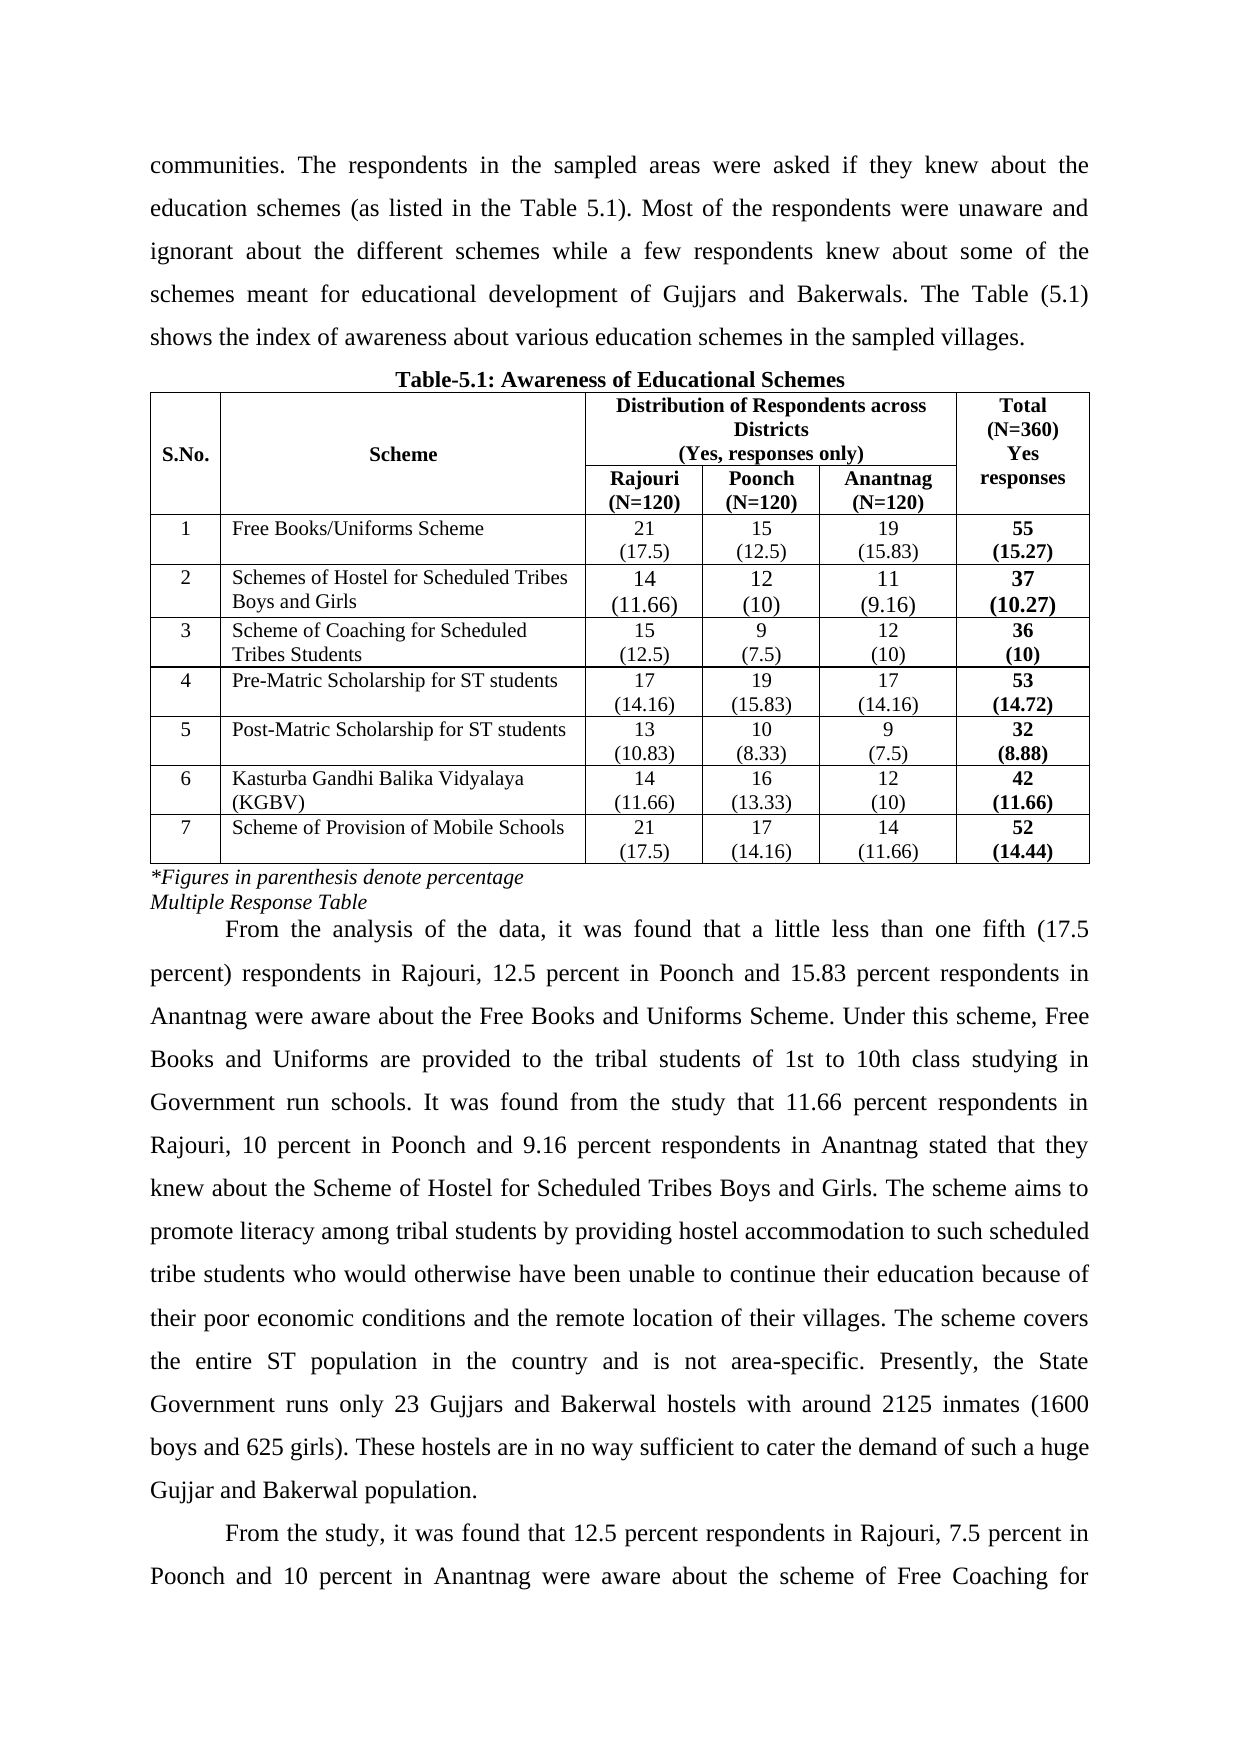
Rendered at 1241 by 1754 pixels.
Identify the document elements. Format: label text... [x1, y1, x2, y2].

table_cell 10 (8.33) [703, 717, 819, 765]
table_cell Scheme of Coaching for Scheduled Tribes Students [221, 618, 585, 666]
text Multiple Response Table [150, 889, 1090, 914]
table_cell 2 [151, 565, 220, 617]
table_cell Pre-Matric Scholarship for ST students [221, 668, 585, 716]
table_cell 21 (17.5) [586, 515, 702, 563]
table_cell 15 (12.5) [703, 515, 819, 563]
table_cell 17 (14.16) [586, 668, 702, 716]
table_cell 13 (10.83) [586, 717, 702, 765]
table_cell 32 (8.88) [957, 717, 1089, 765]
table_cell Free Books/Uniforms Scheme [221, 515, 585, 563]
table_cell 9 (7.5) [703, 618, 819, 666]
table_header Distribution of Respondents across Districts (Yes, responses only) [586, 393, 956, 465]
table_cell Poonch (N=120) [703, 466, 819, 514]
table_cell 9 (7.5) [820, 717, 956, 765]
table_cell 14 (11.66) [820, 815, 956, 863]
table_cell 7 [151, 815, 220, 863]
table_cell 19 (15.83) [820, 515, 956, 563]
text Table-5.1: Awareness of Educational Schemes [150, 366, 1090, 392]
table_cell Kasturba Gandhi Balika Vidyalaya (KGBV) [305, 766, 585, 814]
table_cell Rajouri (N=120) [586, 466, 702, 514]
table_cell Post-Matric Scholarship for ST students [221, 717, 585, 765]
table_cell 14 (11.66) [586, 565, 702, 617]
table_cell 16 (13.33) [703, 766, 819, 814]
table_cell 36 (10) [957, 618, 1089, 666]
table_header Total (N=360) Yes responses [957, 393, 1089, 514]
text From the analysis of the data, it was found that a little less than one fifth (17.5 percent) respondents in Rajouri, 12.5 percent in Poonch and 15.83 percent respondents in Anantnag were aware about the Free Books and Uniforms Scheme. Under this scheme, Free Books and Uniforms are provided to the tribal students of 1st to 10th class studying in Government run schools. It was found from the study that 11.66 percent respondents in Rajouri, 10 percent in Poonch and 9.16 percent respondents in Anantnag stated that they knew about the Scheme of Hostel for Scheduled Tribes Boys and Girls. The scheme aims to promote literacy among tribal students by providing hostel accommodation to such scheduled tribe students who would otherwise have been unable to continue their education because of their poor economic conditions and the remote location of their villages. The scheme covers the entire ST population in the country and is not area-specific. Presently, the State Government runs only 23 Gujjars and Bakerwal hostels with around 2125 inmates (1600 boys and 625 girls). These hostels are in no way sufficient to cater the demand of such a huge Gujjar and Bakerwal population. [150, 914, 1090, 1504]
table_cell 6 [151, 766, 220, 814]
table_cell Scheme of Provision of Mobile Schools [221, 815, 585, 863]
table_cell 12 (10) [820, 618, 956, 666]
table_cell 5 [151, 717, 220, 765]
table_cell 17 (14.16) [703, 815, 819, 863]
table_cell 4 [151, 668, 220, 716]
table_cell 1 [151, 515, 220, 563]
table_cell 11 (9.16) [820, 565, 956, 617]
table_cell 14 (11.66) [586, 766, 702, 814]
table_header S.No. [151, 393, 220, 514]
table_cell 17 (14.16) [820, 668, 956, 716]
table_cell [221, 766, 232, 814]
table_cell 37 (10.27) [957, 565, 1089, 617]
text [150, 1518, 1090, 1590]
table_cell 42 (11.66) [957, 766, 1089, 814]
table_cell 15 (12.5) [586, 618, 702, 666]
table_cell 12 (10) [703, 565, 819, 617]
table_cell 55 (15.27) [957, 515, 1089, 563]
table_cell 3 [151, 618, 220, 666]
table_cell 53 (14.72) [957, 668, 1089, 716]
table_cell 19 (15.83) [703, 668, 819, 716]
text *Figures in parenthesis denote percentage [150, 864, 1090, 889]
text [150, 150, 1090, 351]
table_cell 52 (14.44) [957, 815, 1089, 863]
table_cell Anantnag (N=120) [820, 466, 956, 514]
table_cell 21 (17.5) [586, 815, 702, 863]
table_header Scheme [221, 393, 585, 514]
table_cell 12 (10) [820, 766, 956, 814]
table_cell Schemes of Hostel for Scheduled Tribes Boys and Girls [221, 565, 585, 617]
